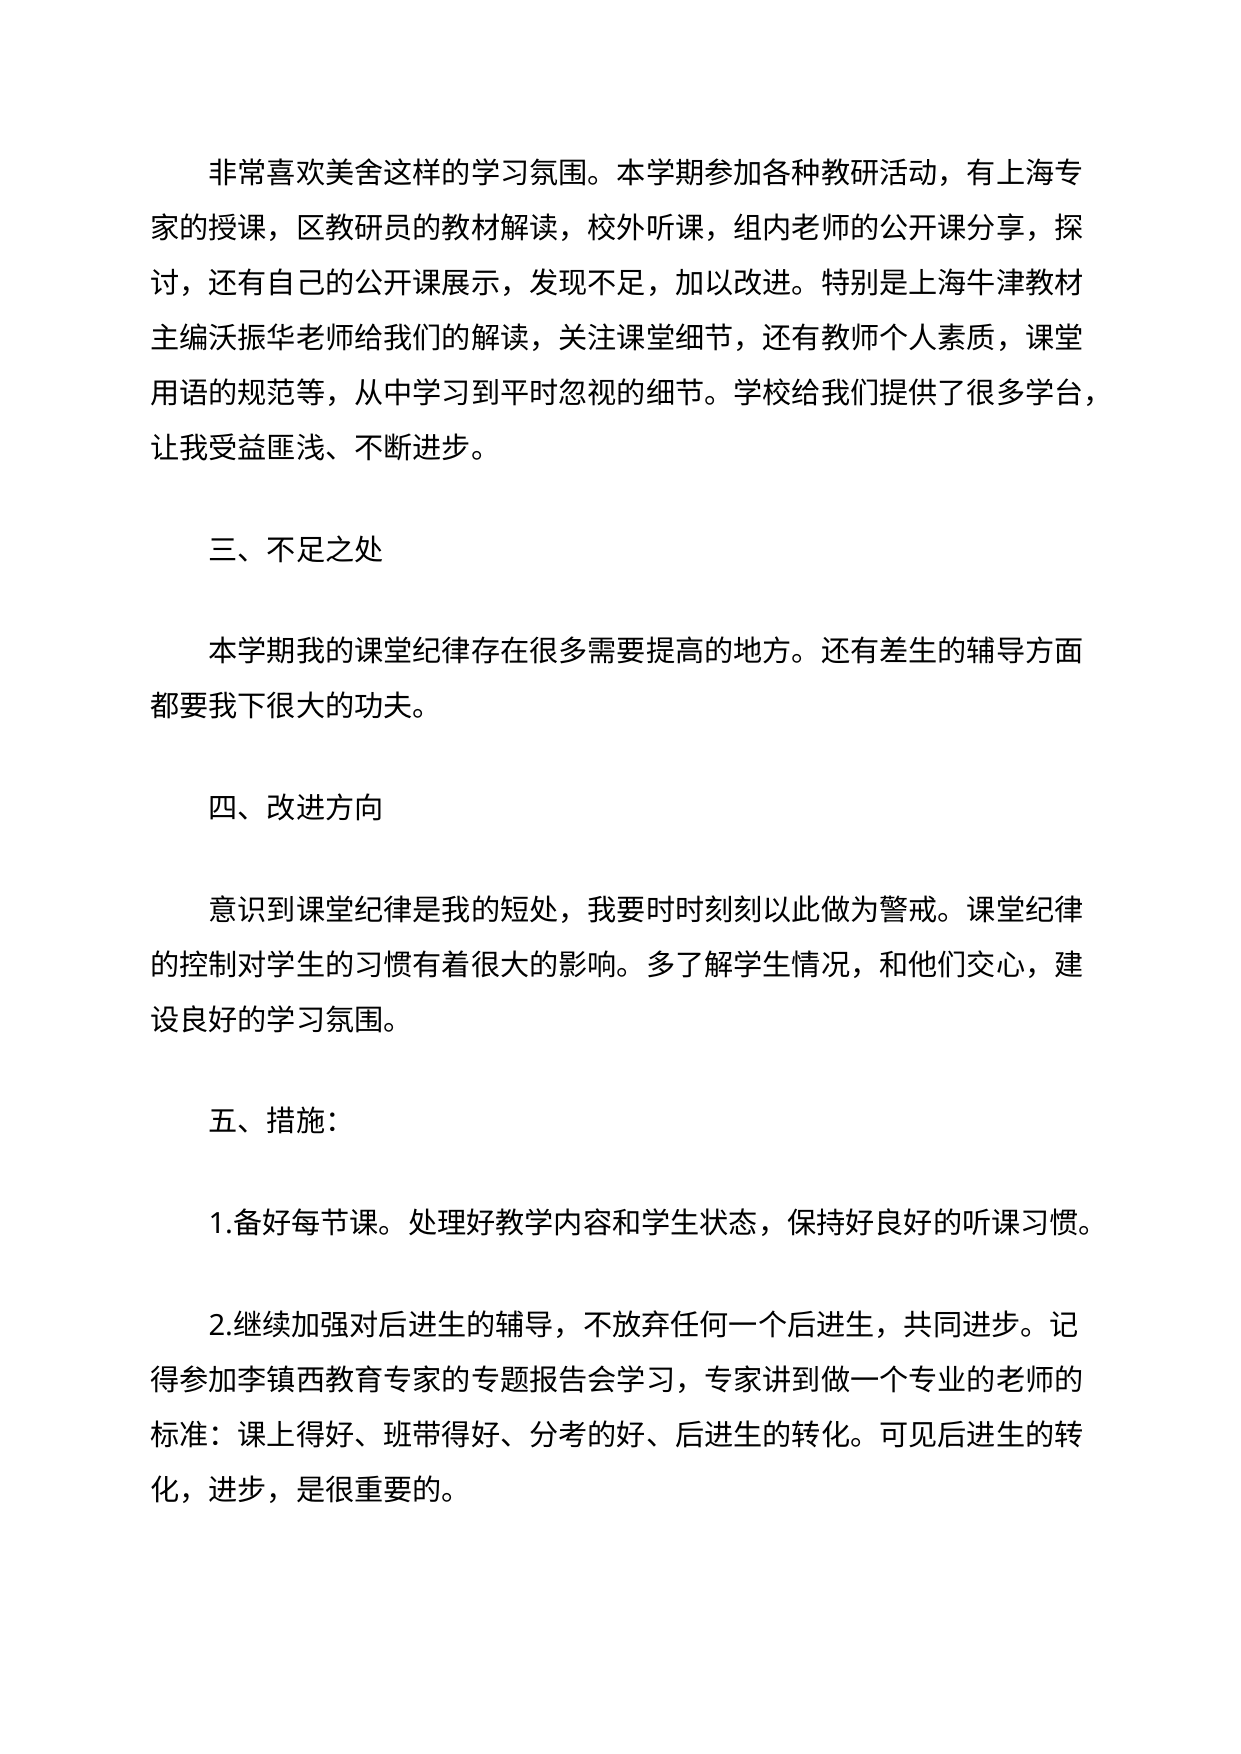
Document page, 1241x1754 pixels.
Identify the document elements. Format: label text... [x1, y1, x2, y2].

text 五、措施： [150, 1098, 1090, 1140]
text 非常喜欢美舍这样的学习氛围。本学期参加各种教研活动，有上海专家的授课，区教研员的教材解读，校外听课，组内老师的公开课分享，探讨，还有自己的公开课展示，发现不足，加以改进。特别是上海牛津教材主编沃振华老师给我们的解读，关注课堂细节，还有教师个人素质，课堂用语的规范等，从中学习到平时忽视的细节。学校给我们提供了很多学台，让我受益匪浅、不断进步。 [150, 150, 1090, 467]
text 四、改进方向 [150, 785, 1090, 827]
text 意识到课堂纪律是我的短处，我要时时刻刻以此做为警戒。课堂纪律的控制对学生的习惯有着很大的影响。多了解学生情况，和他们交心，建设良好的学习氛围。 [150, 886, 1090, 1038]
text 2.继续加强对后进生的辅导，不放弃任何一个后进生，共同进步。记得参加李镇西教育专家的专题报告会学习，专家讲到做一个专业的老师的标准：课上得好、班带得好、分考的好、后进生的转化。可见后进生的转化，进步，是很重要的。 [150, 1302, 1090, 1509]
text 本学期我的课堂纪律存在很多需要提高的地方。还有差生的辅导方面都要我下很大的功夫。 [150, 628, 1090, 725]
text 三、不足之处 [150, 526, 1090, 568]
text 1.备好每节课。处理好教学内容和学生状态，保持好良好的听课习惯。 [150, 1200, 1090, 1242]
